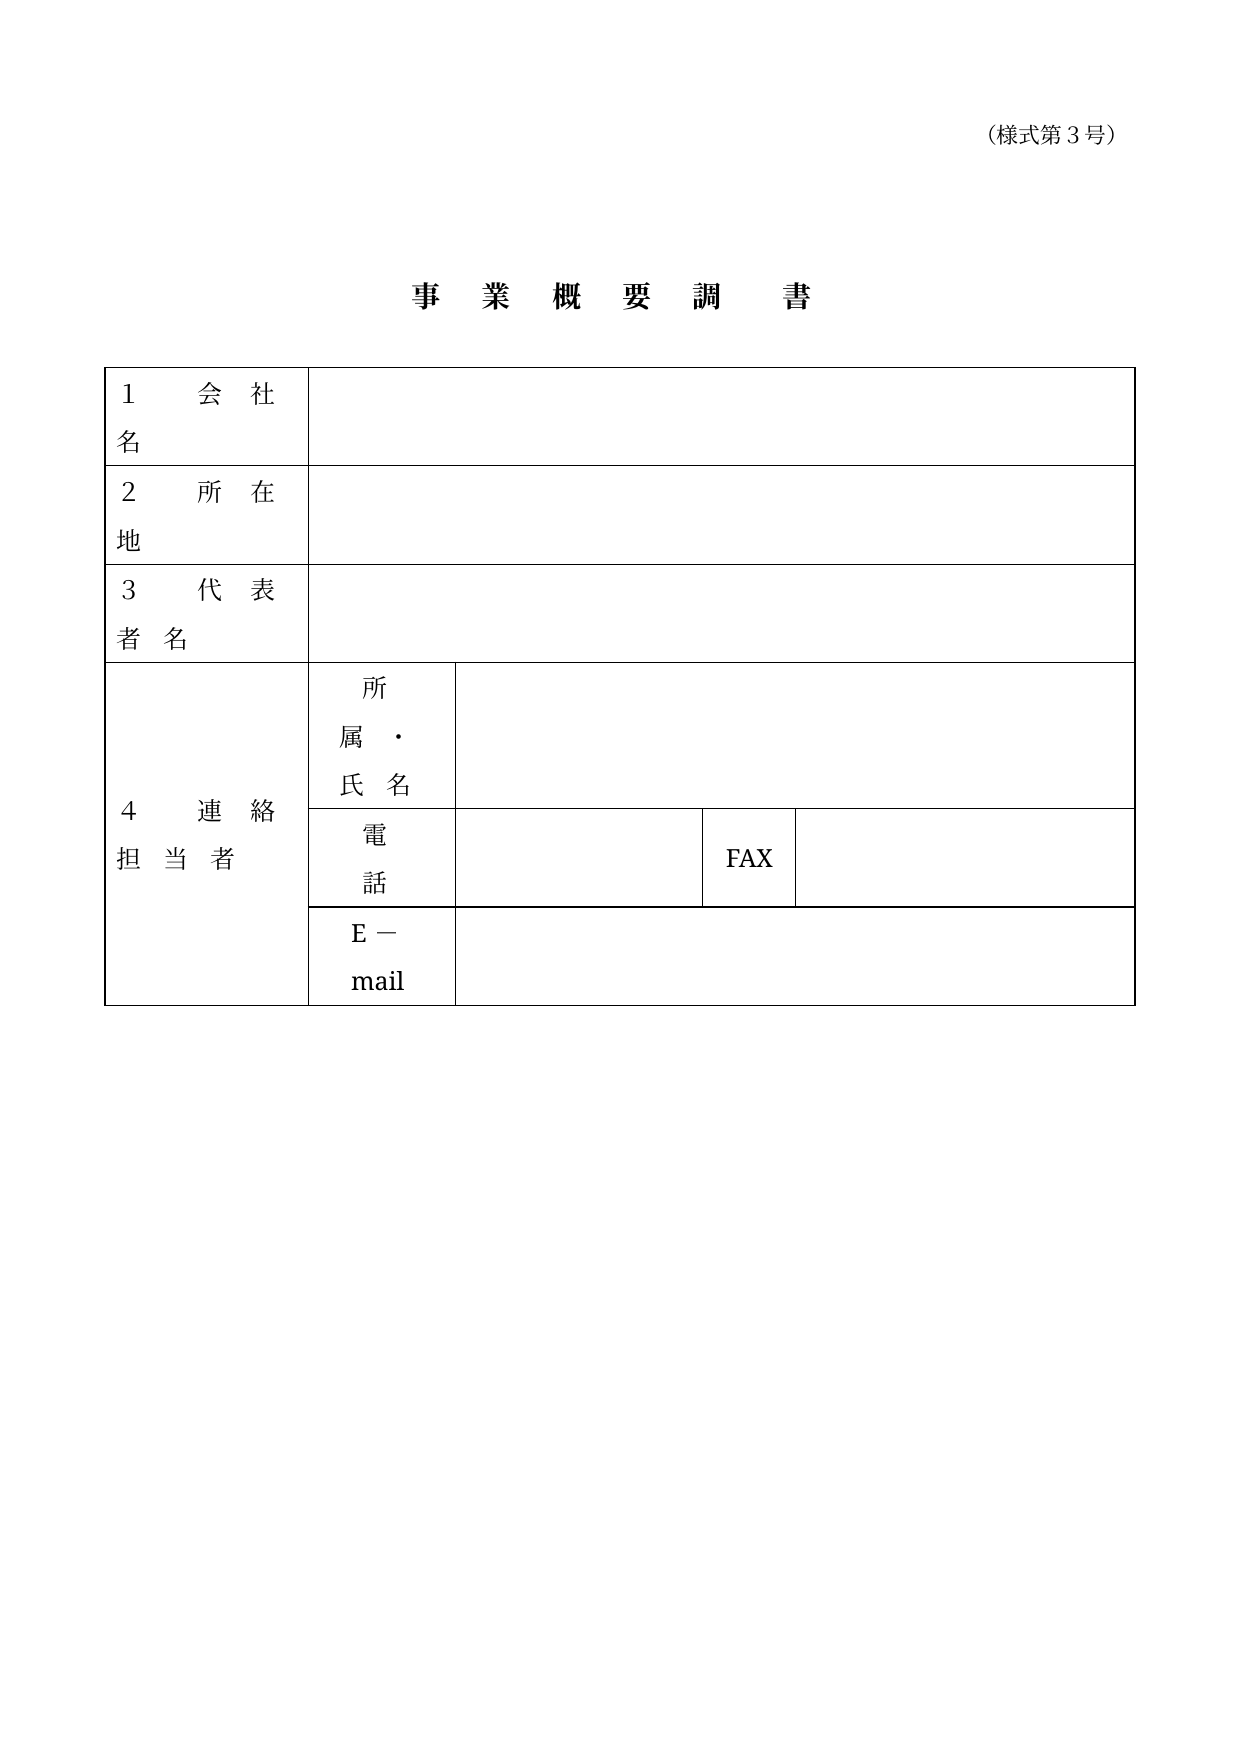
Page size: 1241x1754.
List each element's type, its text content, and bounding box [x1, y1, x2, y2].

table_header １ 会社名 [106, 368, 308, 465]
table_cell [309, 466, 1134, 563]
table_header [309, 368, 1134, 465]
table_cell E－mail [309, 908, 455, 1004]
table_cell FAX [703, 809, 795, 906]
table_cell ３ 代表者名 [106, 565, 308, 662]
table_cell [456, 809, 702, 906]
table_cell [456, 908, 1134, 1004]
table_cell ２ 所在地 [106, 466, 308, 563]
table_cell [309, 565, 1134, 662]
table_cell ４ 連絡担当者 [106, 663, 308, 1004]
table_cell 所属・氏名 [309, 663, 455, 808]
text 事業概要調書 [116, 270, 1124, 319]
table_cell [796, 809, 1134, 906]
table_cell 電 話 [309, 809, 455, 906]
table_cell [456, 663, 1134, 808]
